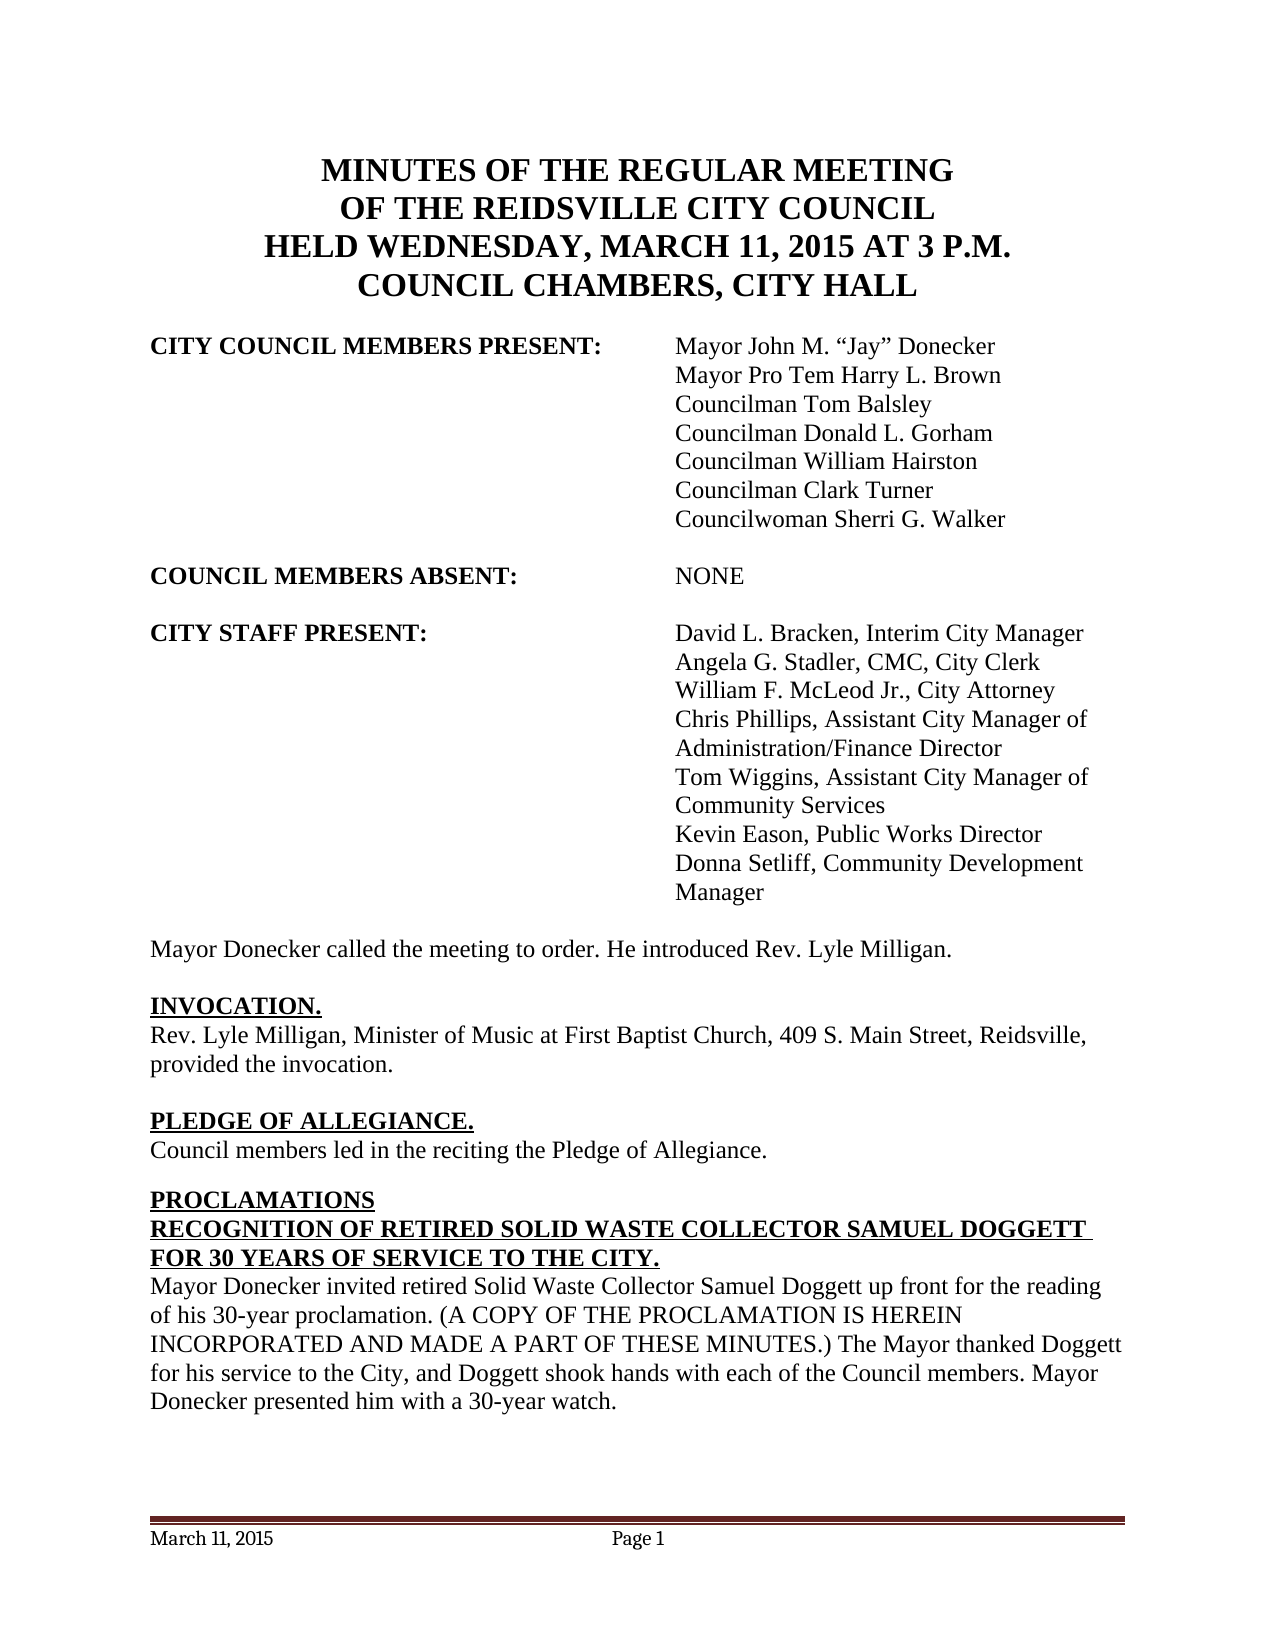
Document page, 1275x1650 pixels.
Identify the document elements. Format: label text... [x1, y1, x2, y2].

text PLEDGE OF ALLEGIANCE. [150, 1106, 1125, 1135]
text Rev. Lyle Milligan, Minister of Music at First Baptist Church, 409 S. Main Street, Reidsville, provided the invocation. [150, 1020, 1125, 1077]
text CITY COUNCIL MEMBERS PRESENT: Mayor John M. “Jay” Donecker [150, 331, 1125, 360]
text OF THE REIDSVILLE CITY COUNCIL [150, 188, 1125, 227]
text CITY STAFF PRESENT: David L. Bracken, Interim City Manager [150, 618, 1153, 647]
text INVOCATION. [150, 991, 1125, 1020]
text Donna Setliff, Community Development Manager [600, 848, 1153, 906]
text Councilwoman Sherri G. Walker [150, 504, 1125, 533]
text PROCLAMATIONS [150, 1185, 1125, 1214]
text Councilman William Hairston [150, 446, 1125, 475]
text Mayor Donecker called the meeting to order. He introduced Rev. Lyle Milligan. [150, 934, 1125, 962]
text Councilman Clark Turner [150, 475, 1125, 504]
text Mayor Donecker invited retired Solid Waste Collector Samuel Doggett up front for the reading of his 30-year proclamation. (A COPY OF THE PROCLAMATION IS HEREIN INCORPORATED AND MADE A PART OF THESE MINUTES.) The Mayor thanked Doggett for his service to the City, and Doggett shook hands with each of the Council members. Mayor Donecker presented him with a 30-year watch. [150, 1271, 1125, 1415]
text Councilman Tom Balsley [150, 389, 1125, 418]
text William F. McLeod Jr., City Attorney [600, 676, 1153, 704]
text Council members led in the reciting the Pledge of Allegiance. [150, 1135, 1125, 1164]
text RECOGNITION OF RETIRED SOLID WASTE COLLECTOR SAMUEL DOGGETT FOR 30 YEARS OF SERVICE TO THE CITY. [150, 1214, 1125, 1271]
text HELD WEDNESDAY, MARCH 11, 2015 AT 3 P.M. [150, 227, 1125, 265]
text Angela G. Stadler, CMC, City Clerk [150, 647, 1153, 676]
text MINUTES OF THE REGULAR MEETING [150, 150, 1125, 188]
text COUNCIL MEMBERS ABSENT: NONE [150, 561, 1125, 590]
text COUNCIL CHAMBERS, CITY HALL [150, 265, 1125, 303]
text Chris Phillips, Assistant City Manager of Administration/Finance Director [600, 704, 1153, 762]
text Kevin Eason, Public Works Director [600, 819, 1153, 848]
text Tom Wiggins, Assistant City Manager of Community Services [600, 762, 1153, 819]
text Councilman Donald L. Gorham [150, 418, 1125, 446]
text Mayor Pro Tem Harry L. Brown [150, 360, 1125, 389]
